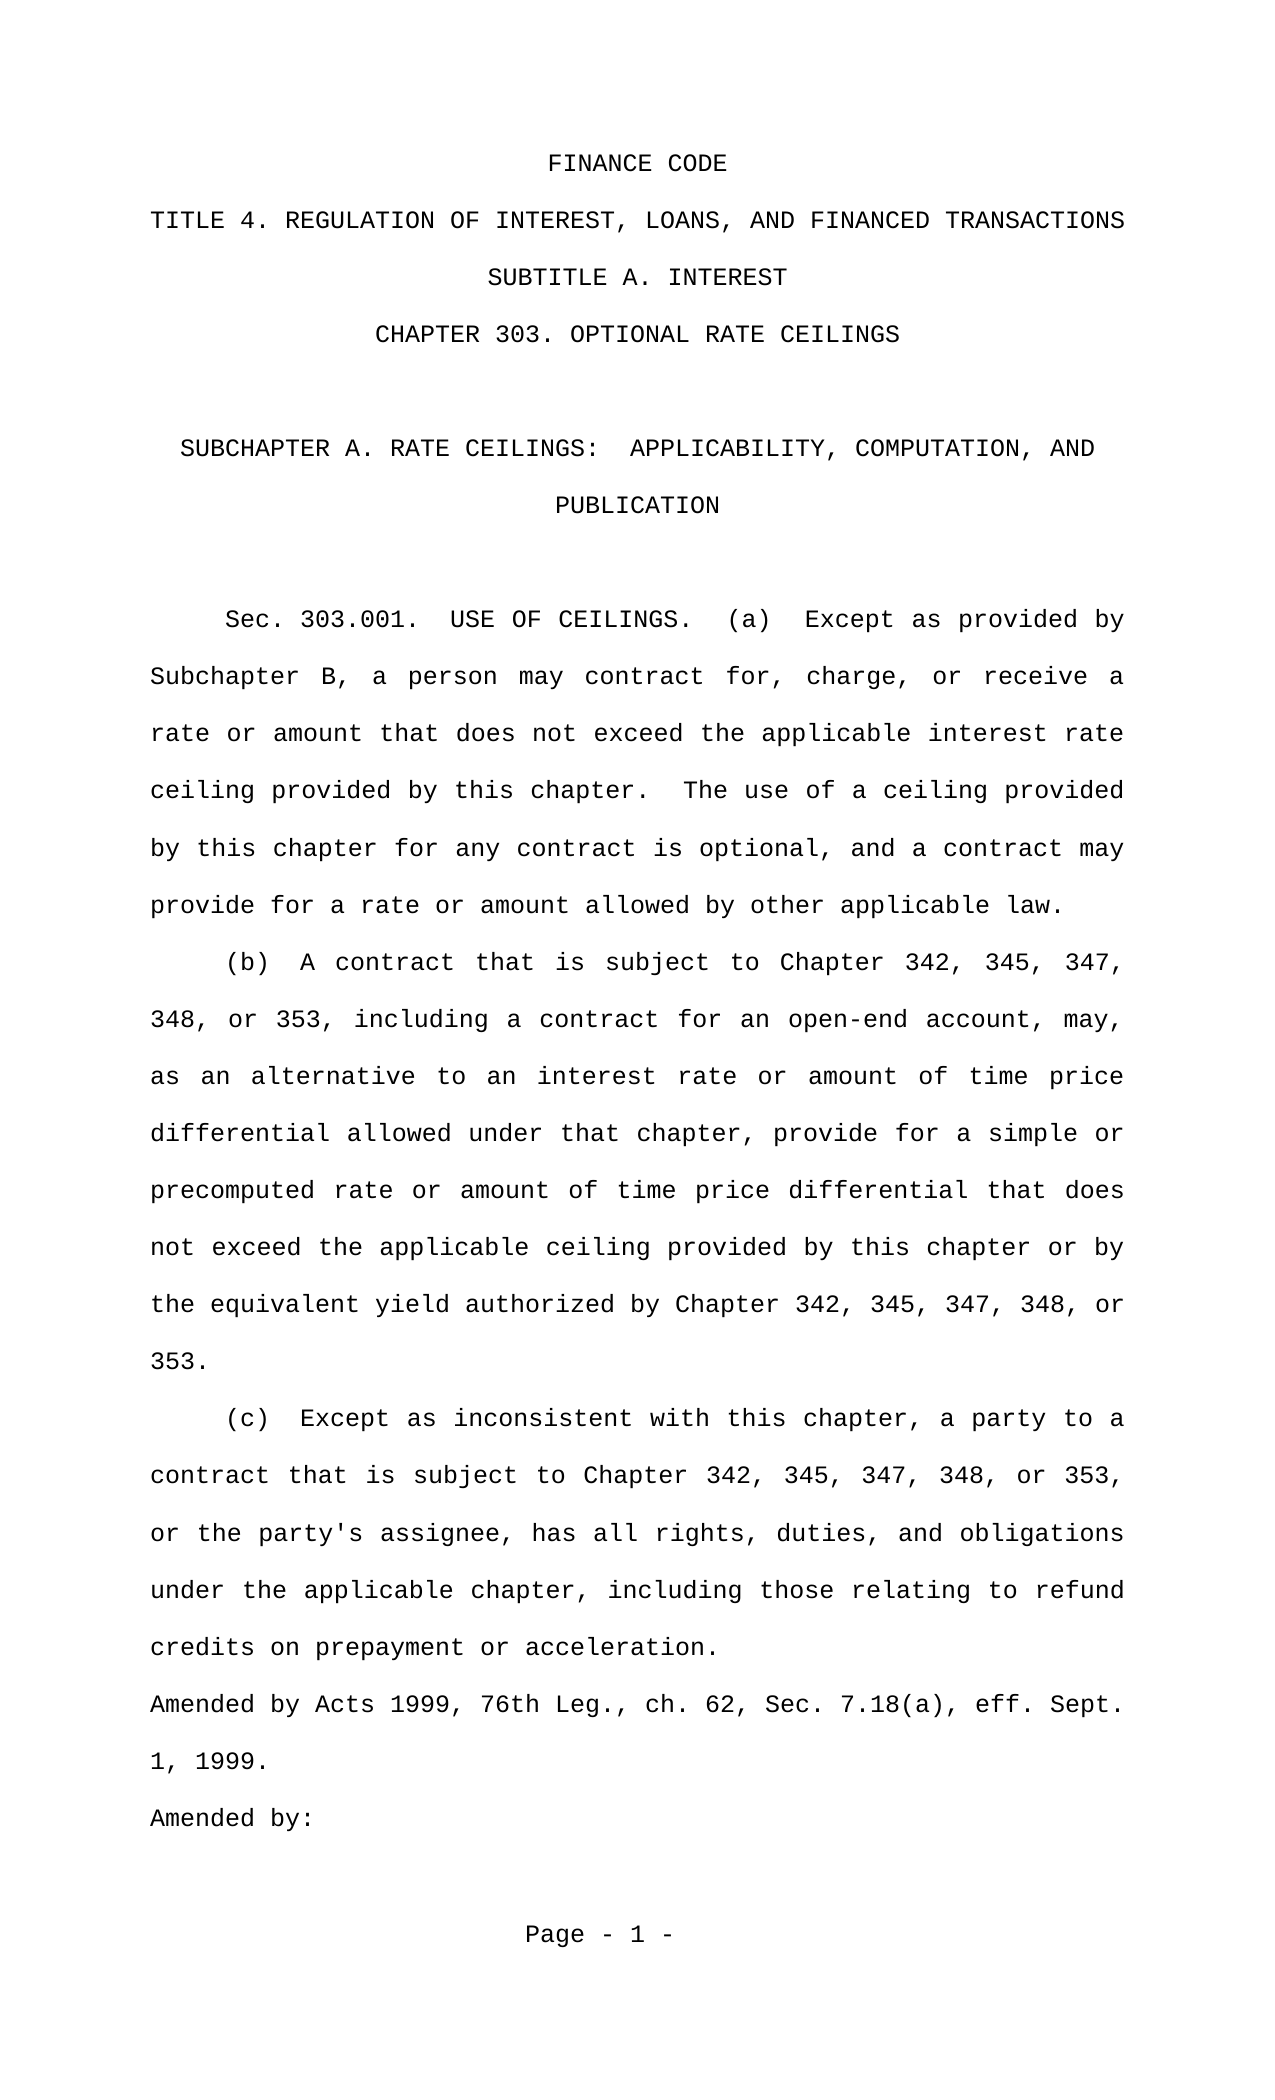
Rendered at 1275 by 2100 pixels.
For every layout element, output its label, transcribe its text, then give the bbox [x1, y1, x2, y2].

text TITLE 4. REGULATION OF INTEREST, LOANS, AND FINANCED TRANSACTIONS [150, 207, 1125, 236]
text SUBTITLE A. INTEREST [150, 264, 1125, 293]
text (c) Except as inconsistent with this chapter, a party to a contract that is subject to Chapter 342, 345, 347, 348, or 353, or the party's assignee, has all rights, duties, and obligations under the applicable chapter, including those relating to refund credits on prepayment or acceleration. [150, 1406, 1125, 1663]
text Amended by: [150, 1805, 1125, 1834]
text (b) A contract that is subject to Chapter 342, 345, 347, 348, or 353, including a contract for an open-end account, may, as an alternative to an interest rate or amount of time price differential allowed under that chapter, provide for a simple or precomputed rate or amount of time price differential that does not exceed the applicable ceiling provided by this chapter or by the equivalent yield authorized by Chapter 342, 345, 347, 348, or 353. [150, 949, 1125, 1377]
text SUBCHAPTER A. RATE CEILINGS: APPLICABILITY, COMPUTATION, AND PUBLICATION [150, 435, 1125, 521]
text CHAPTER 303. OPTIONAL RATE CEILINGS [150, 321, 1125, 350]
text FINANCE CODE [150, 150, 1125, 178]
text Sec. 303.001. USE OF CEILINGS. (a) Except as provided by Subchapter B, a person may contract for, charge, or receive a rate or amount that does not exceed the applicable interest rate ceiling provided by this chapter. The use of a ceiling provided by this chapter for any contract is optional, and a contract may provide for a rate or amount allowed by other applicable law. [150, 607, 1125, 921]
text Amended by Acts 1999, 76th Leg., ch. 62, Sec. 7.18(a), eff. Sept. 1, 1999. [150, 1691, 1125, 1777]
